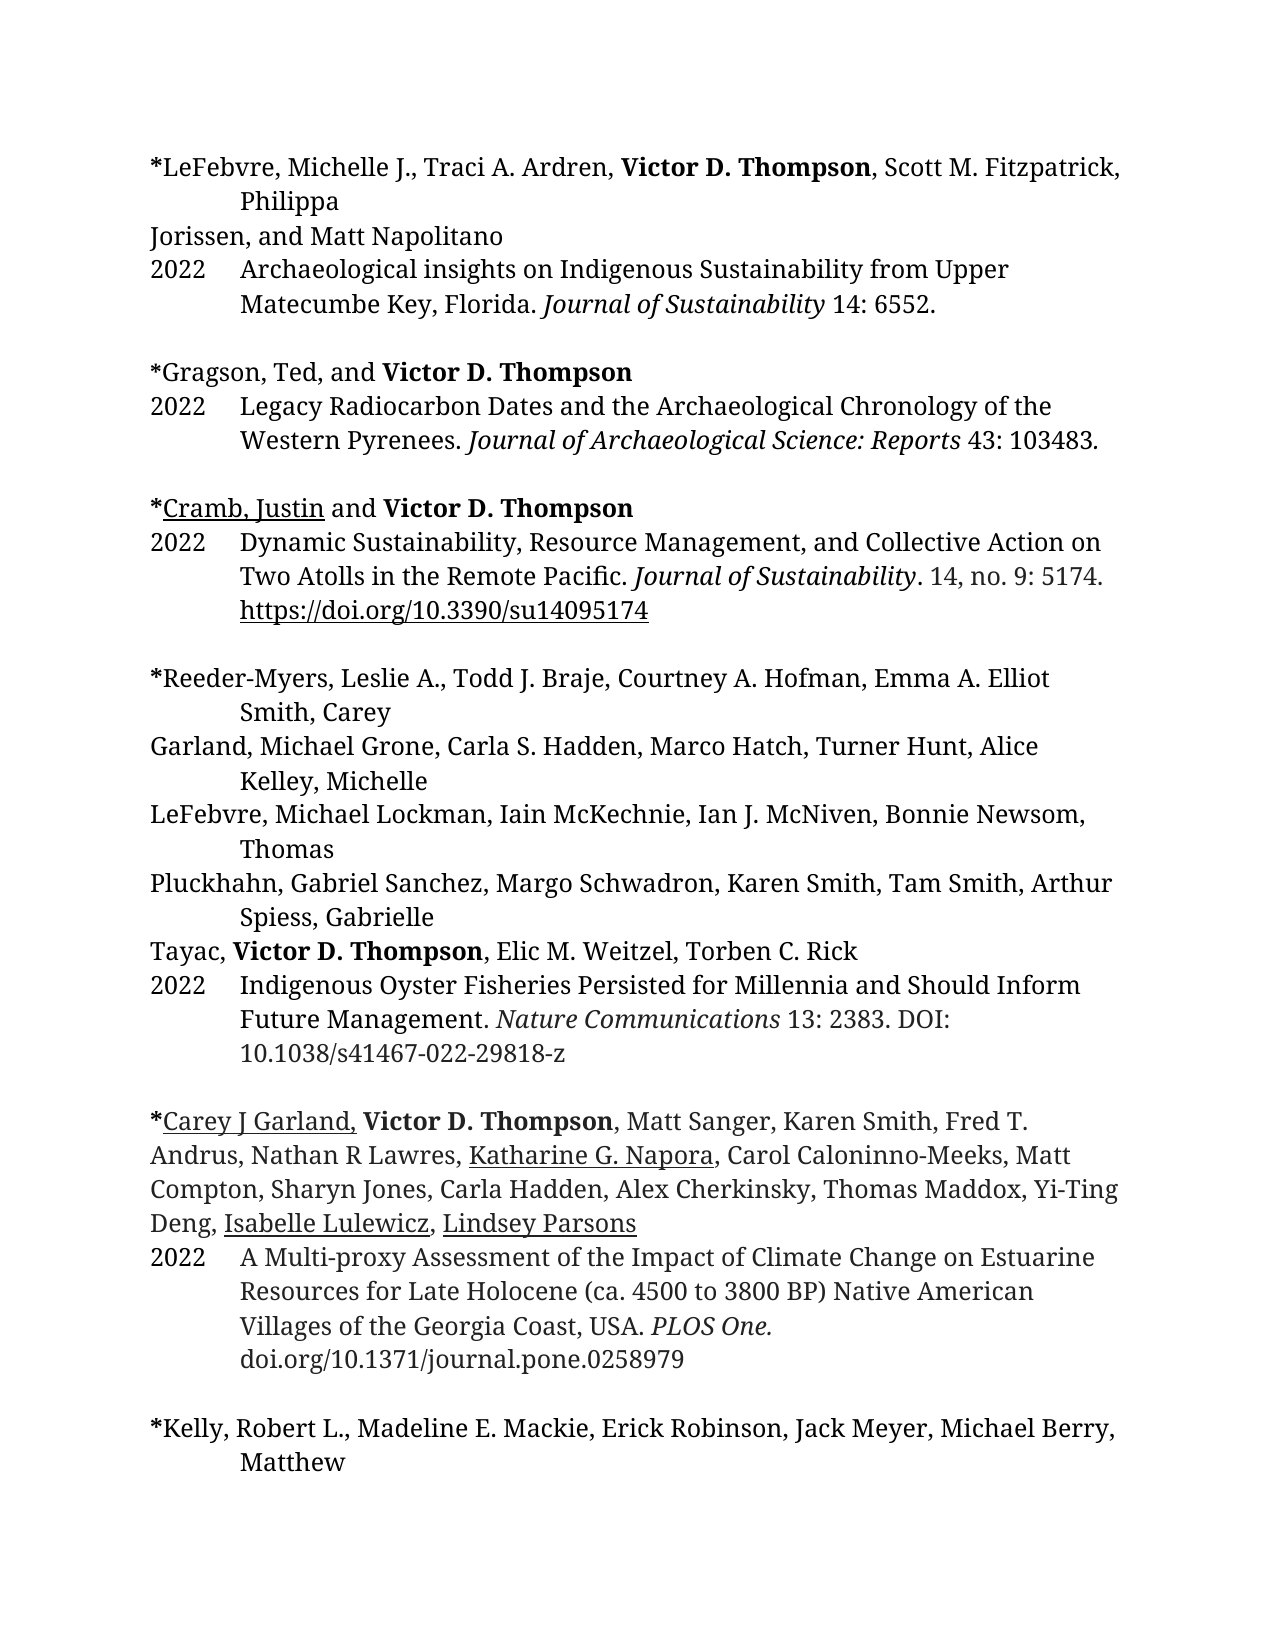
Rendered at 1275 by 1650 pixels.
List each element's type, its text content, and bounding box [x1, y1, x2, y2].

text *Kelly, Robert L., Madeline E. Mackie, Erick Robinson, Jack Meyer, Michael Berry, Matthew [150, 1410, 1125, 1478]
text Garland, Michael Grone, Carla S. Hadden, Marco Hatch, Turner Hunt, Alice Kelley, Michelle [150, 729, 1125, 797]
text 2022 A Multi-proxy Assessment of the Impact of Climate Change on Estuarine Resources for Late Holocene (ca. 4500 to 3800 BP) Native American Villages of the Georgia Coast, USA. PLOS One. doi.org/10.1371/journal.pone.0258979 [150, 1240, 1125, 1376]
text *Cramb, Justin and Victor D. Thompson [150, 491, 1125, 525]
text Pluckhahn, Gabriel Sanchez, Margo Schwadron, Karen Smith, Tam Smith, Arthur Spiess, Gabrielle [150, 865, 1125, 933]
text *Carey J Garland, Victor D. Thompson, Matt Sanger, Karen Smith, Fred T. Andrus, Nathan R Lawres, Katharine G. Napora, Carol Caloninno-Meeks, Matt Compton, Sharyn Jones, Carla Hadden, Alex Cherkinsky, Thomas Maddox, Yi-Ting Deng, Isabelle Lulewicz, Lindsey Parsons [150, 1104, 1125, 1240]
text Tayac, Victor D. Thompson, Elic M. Weitzel, Torben C. Rick [150, 933, 1125, 967]
text 2022 Indigenous Oyster Fisheries Persisted for Millennia and Should Inform Future Management. Nature Communications 13: 2383. DOI: 10.1038/s41467-022-29818-z [150, 967, 1125, 1070]
text *Reeder-Myers, Leslie A., Todd J. Braje, Courtney A. Hofman, Emma A. Elliot Smith, Carey [150, 661, 1125, 729]
text LeFebvre, Michael Lockman, Iain McKechnie, Ian J. McNiven, Bonnie Newsom, Thomas [150, 797, 1125, 865]
text *Gragson, Ted, and Victor D. Thompson [150, 354, 1125, 388]
text 2022 Archaeological insights on Indigenous Sustainability from Upper Matecumbe Key, Florida. Journal of Sustainability 14: 6552. [150, 252, 1125, 320]
text Jorissen, and Matt Napolitano [150, 218, 1125, 252]
text 2022 Dynamic Sustainability, Resource Management, and Collective Action on Two Atolls in the Remote Pacific. Journal of Sustainability. 14, no. 9: 5174. https://doi.org/10.3390/su14095174 [150, 525, 1125, 627]
text 2022 Legacy Radiocarbon Dates and the Archaeological Chronology of the Western Pyrenees. Journal of Archaeological Science: Reports 43: 103483. [150, 388, 1125, 457]
text *LeFebvre, Michelle J., Traci A. Ardren, Victor D. Thompson, Scott M. Fitzpatrick, Philippa [150, 150, 1125, 218]
